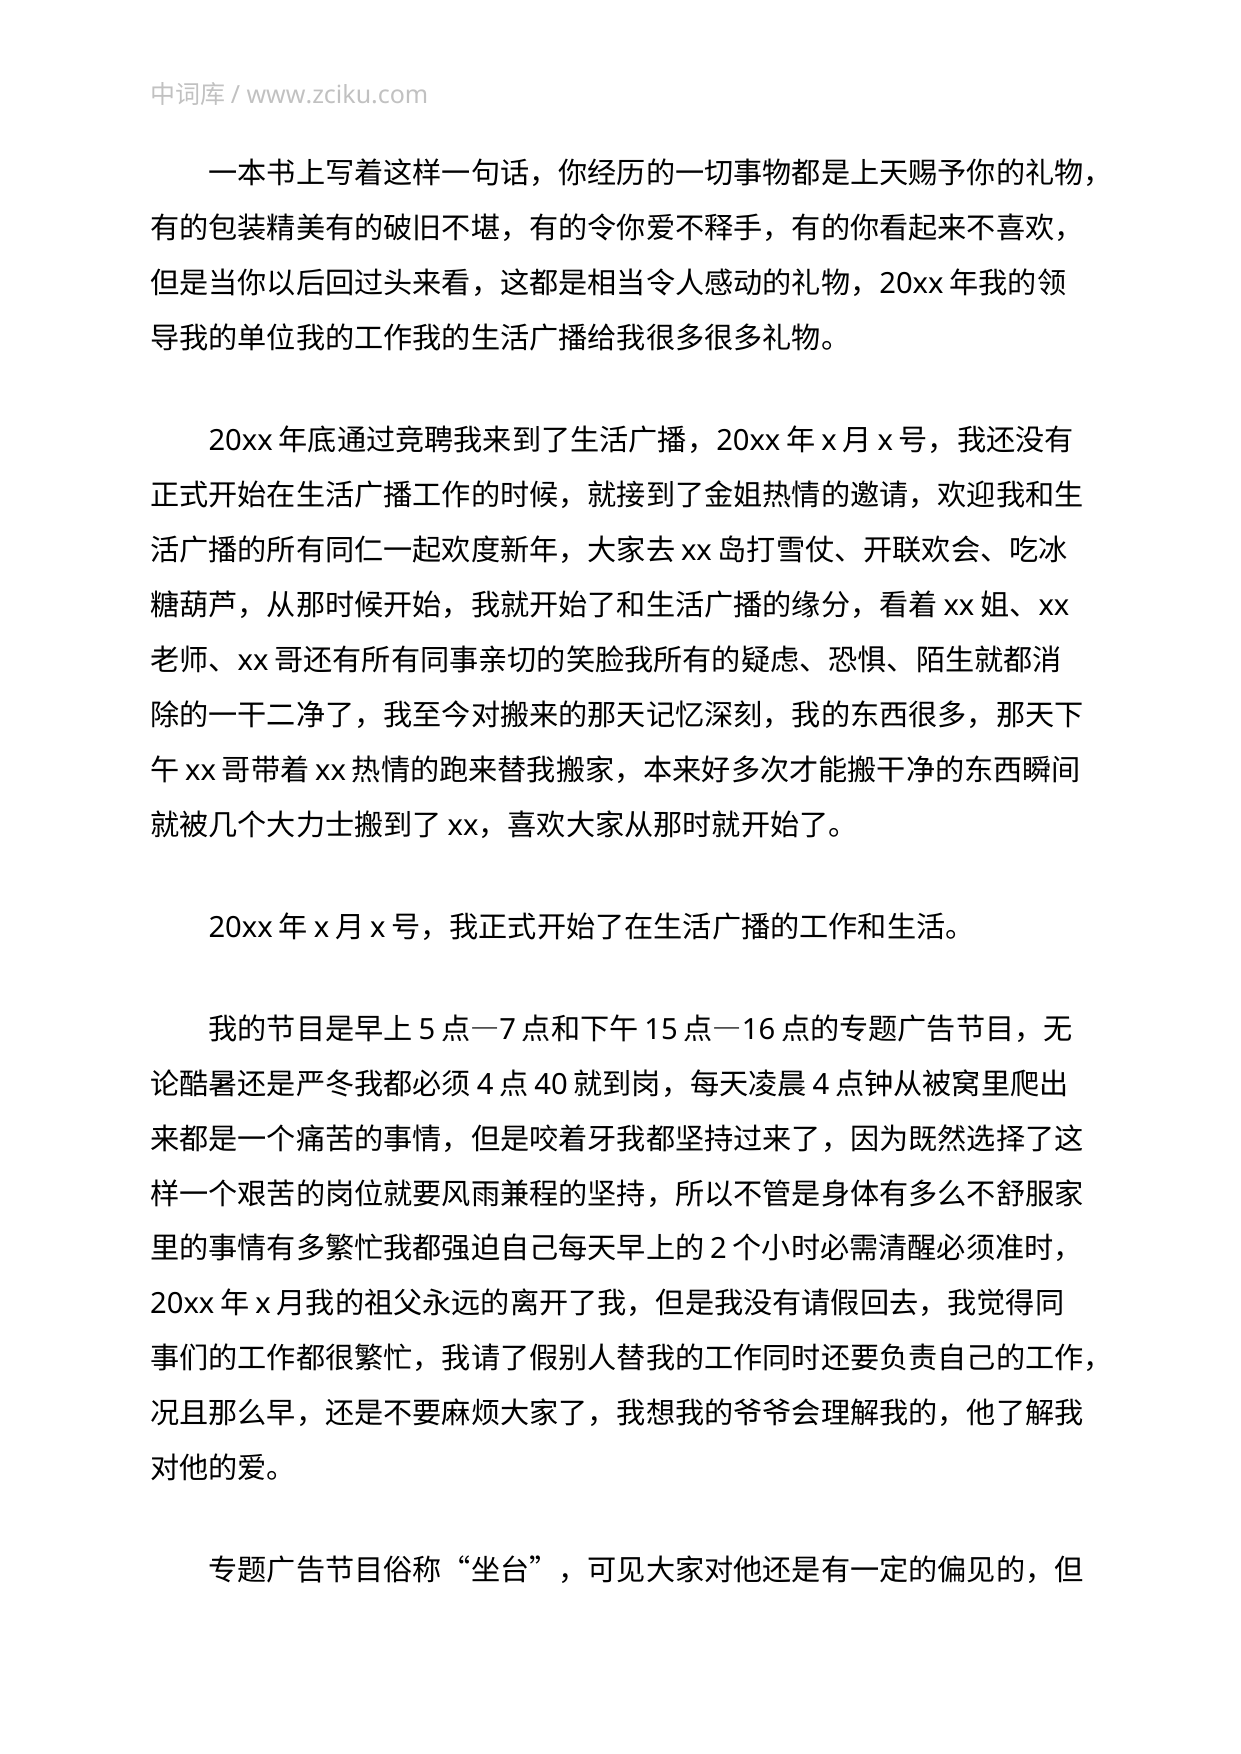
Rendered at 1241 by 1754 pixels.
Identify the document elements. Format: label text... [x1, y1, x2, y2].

text 我的节目是早上5点—7点和下午15点—16点的专题广告节目，无论酷暑还是严冬我都必须4点40就到岗，每天凌晨4点钟从被窝里爬出来都是一个痛苦的事情，但是咬着牙我都坚持过来了，因为既然选择了这样一个艰苦的岗位就要风雨兼程的坚持，所以不管是身体有多么不舒服家里的事情有多繁忙我都强迫自己每天早上的2个小时必需清醒必须准时，20xx年x月我的祖父永远的离开了我，但是我没有请假回去，我觉得同事们的工作都很繁忙，我请了假别人替我的工作同时还要负责自己的工作，况且那么早，还是不要麻烦大家了，我想我的爷爷会理解我的，他了解我对他的爱。 [150, 1005, 1090, 1487]
text 20xx年底通过竞聘我来到了生活广播，20xx年x月x号，我还没有正式开始在生活广播工作的时候，就接到了金姐热情的邀请，欢迎我和生活广播的所有同仁一起欢度新年，大家去xx岛打雪仗、开联欢会、吃冰糖葫芦，从那时候开始，我就开始了和生活广播的缘分，看着xx姐、xx老师、xx哥还有所有同事亲切的笑脸我所有的疑虑、恐惧、陌生就都消除的一干二净了，我至今对搬来的那天记忆深刻，我的东西很多，那天下午xx哥带着xx热情的跑来替我搬家，本来好多次才能搬干净的东西瞬间就被几个大力士搬到了xx，喜欢大家从那时就开始了。 [150, 417, 1090, 844]
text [150, 1547, 1090, 1589]
text 20xx年x月x号，我正式开始了在生活广播的工作和生活。 [150, 903, 1090, 946]
text 一本书上写着这样一句话，你经历的一切事物都是上天赐予你的礼物，有的包装精美有的破旧不堪，有的令你爱不释手，有的你看起来不喜欢，但是当你以后回过头来看，这都是相当令人感动的礼物，20xx年我的领导我的单位我的工作我的生活广播给我很多很多礼物。 [150, 150, 1090, 357]
